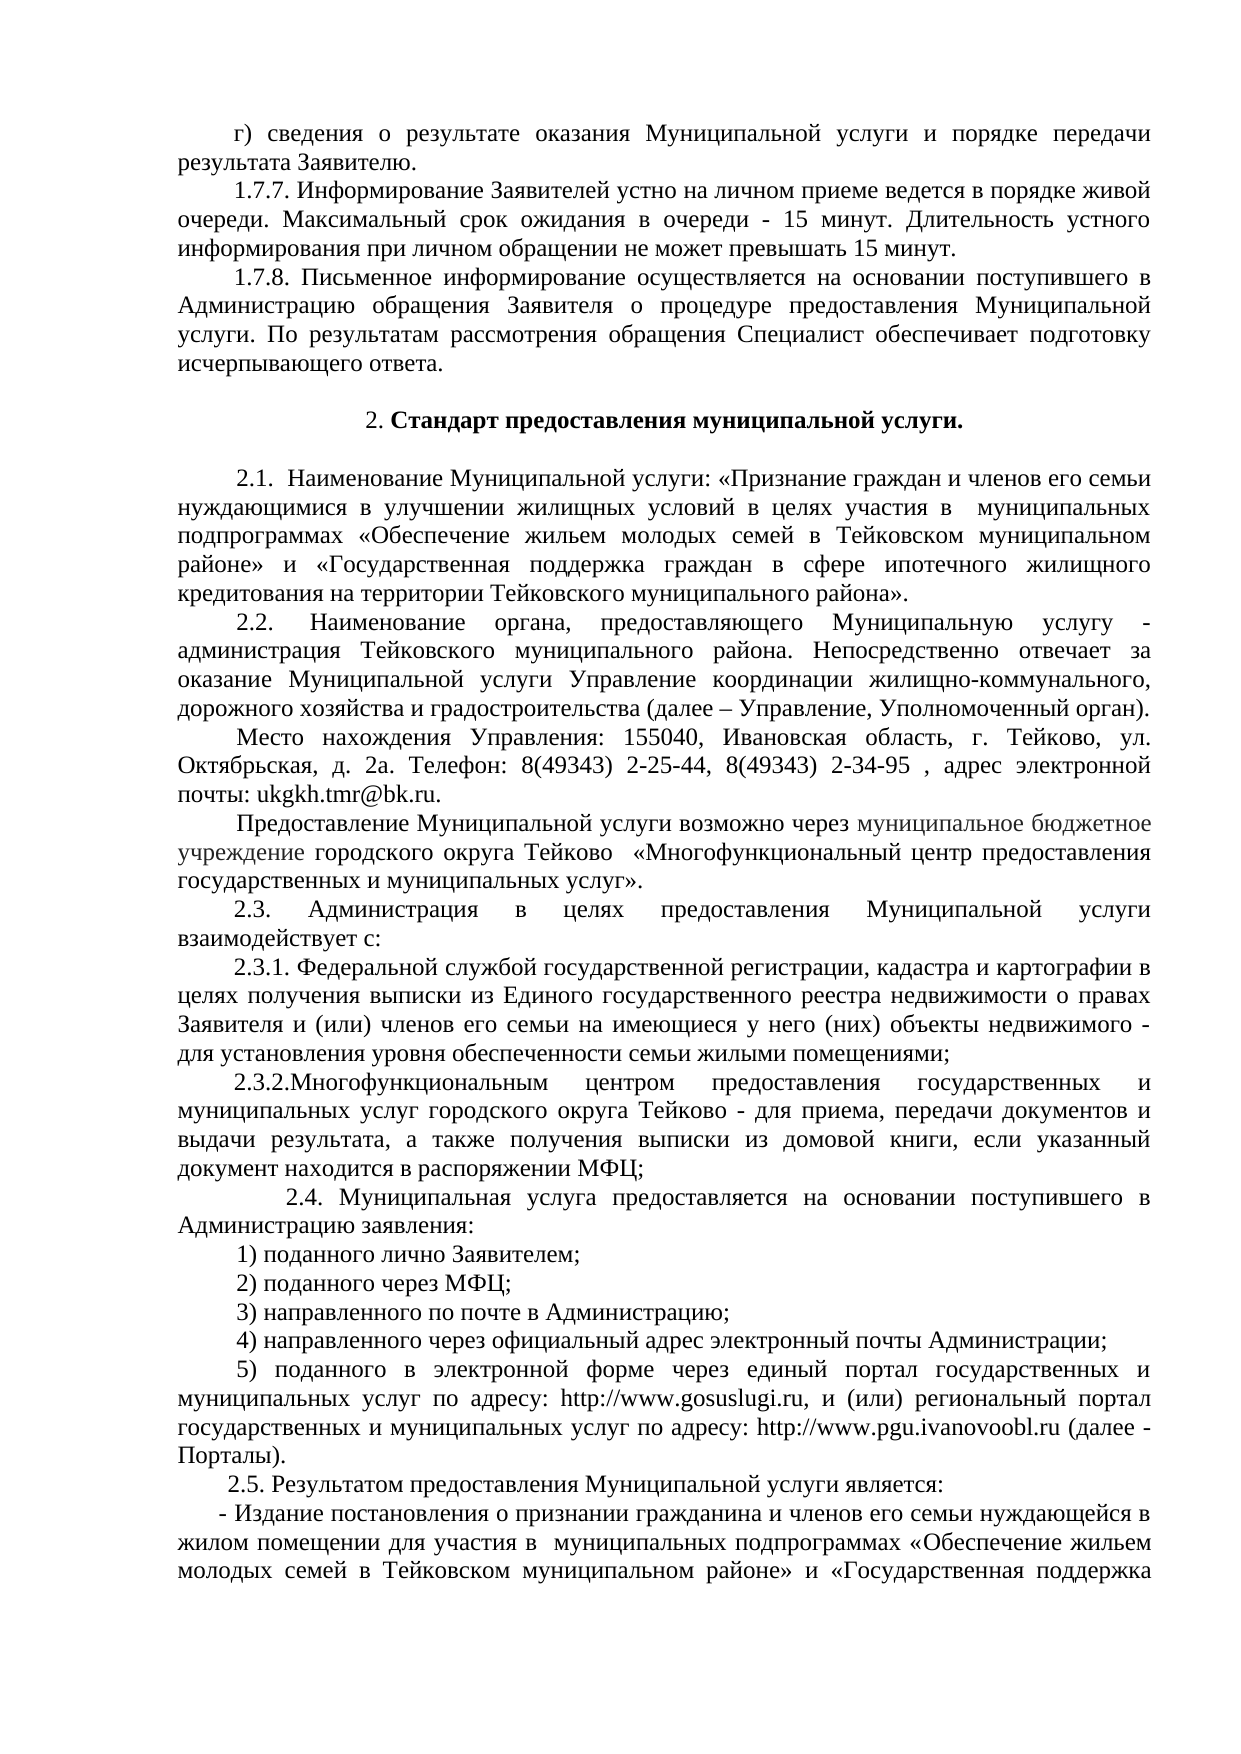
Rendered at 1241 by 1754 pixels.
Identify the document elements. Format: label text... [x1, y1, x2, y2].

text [177, 1498, 1152, 1584]
text 4) направленного через официальный адрес электронный почты Администрации; [177, 1326, 1152, 1354]
text 1.7.7. Информирование Заявителей устно на личном приеме ведется в порядке живой очереди. Максимальный срок ожидания в очереди - 15 минут. Длительность устного информирования при личном обращении не может превышать 15 минут. [177, 176, 1152, 262]
text 1.7.8. Письменное информирование осуществляется на основании поступившего в Администрацию обращения Заявителя о процедуре предоставления Муниципальной услуги. По результатам рассмотрения обращения Специалист обеспечивает подготовку исчерпывающего ответа. [177, 262, 1152, 377]
text Место нахождения Управления: 155040, Ивановская область, г. Тейково, ул. Октябрьская, д. 2а. Телефон: 8(49343) 2-25-44, 8(49343) 2-34-95 , адрес электронной почты: ukgkh.tmr@bk.ru. [177, 722, 1152, 808]
text 2.3.1. Федеральной службой государственной регистрации, кадастра и картографии в целях получения выписки из Единого государственного реестра недвижимости о правах Заявителя и (или) членов его семьи на имеющиеся у него (них) объекты недвижимого - для установления уровня обеспеченности семьи жилыми помещениями; [177, 952, 1152, 1067]
text Предоставление Муниципальной услуги возможно через муниципальное бюджетное учреждение городского округа Тейково «Многофункциональный центр предоставления государственных и муниципальных услуг». [177, 808, 1152, 894]
text 3) направленного по почте в Администрацию; [177, 1297, 1152, 1326]
list Наименование Муниципальной услуги: «Признание граждан и членов его семьи нуждающимися в улучшении жилищных условий в целях участия в муниципальных подпрограммах «Обеспечение жильем молодых семей в Тейковском муниципальном районе» и «Государственная поддержка граждан в сфере ипотечного жилищного кредитования на территории Тейковского муниципального района». [177, 463, 1152, 607]
text 2.4. Муниципальная услуга предоставляется на основании поступившего в Администрацию заявления: [177, 1182, 1152, 1239]
text 2.5. Результатом предоставления Муниципальной услуги является: [177, 1469, 1152, 1498]
list Наименование органа, предоставляющего Муниципальную услугу - администрация Тейковского муниципального района. Непосредственно отвечает за оказание Муниципальной услуги Управление координации жилищно-коммунального, дорожного хозяйства и градостроительства (далее – Управление, Уполномоченный орган). [177, 607, 1152, 722]
text 1) поданного лично Заявителем; [177, 1239, 1152, 1268]
text 2. Стандарт предоставления муниципальной услуги. [177, 406, 1152, 434]
text 2.3.2.Многофункциональным центром предоставления государственных и муниципальных услуг городского округа Тейково - для приема, передачи документов и выдачи результата, а также получения выписки из домовой книги, если указанный документ находится в распоряжении МФЦ; [177, 1067, 1152, 1182]
text 5) поданного в электронной форме через единый портал государственных и муниципальных услуг по адресу: http://www.gosuslugi.ru, и (или) региональный портал государственных и муниципальных услуг по адресу: http://www.pgu.ivanovoobl.ru (далее - Порталы). [177, 1354, 1152, 1469]
text 2) поданного через МФЦ; [177, 1268, 1152, 1297]
text г) сведения о результате оказания Муниципальной услуги и порядке передачи результата Заявителю. [177, 118, 1152, 176]
text 2.3. Администрация в целях предоставления Муниципальной услуги взаимодействует с: [177, 894, 1152, 952]
